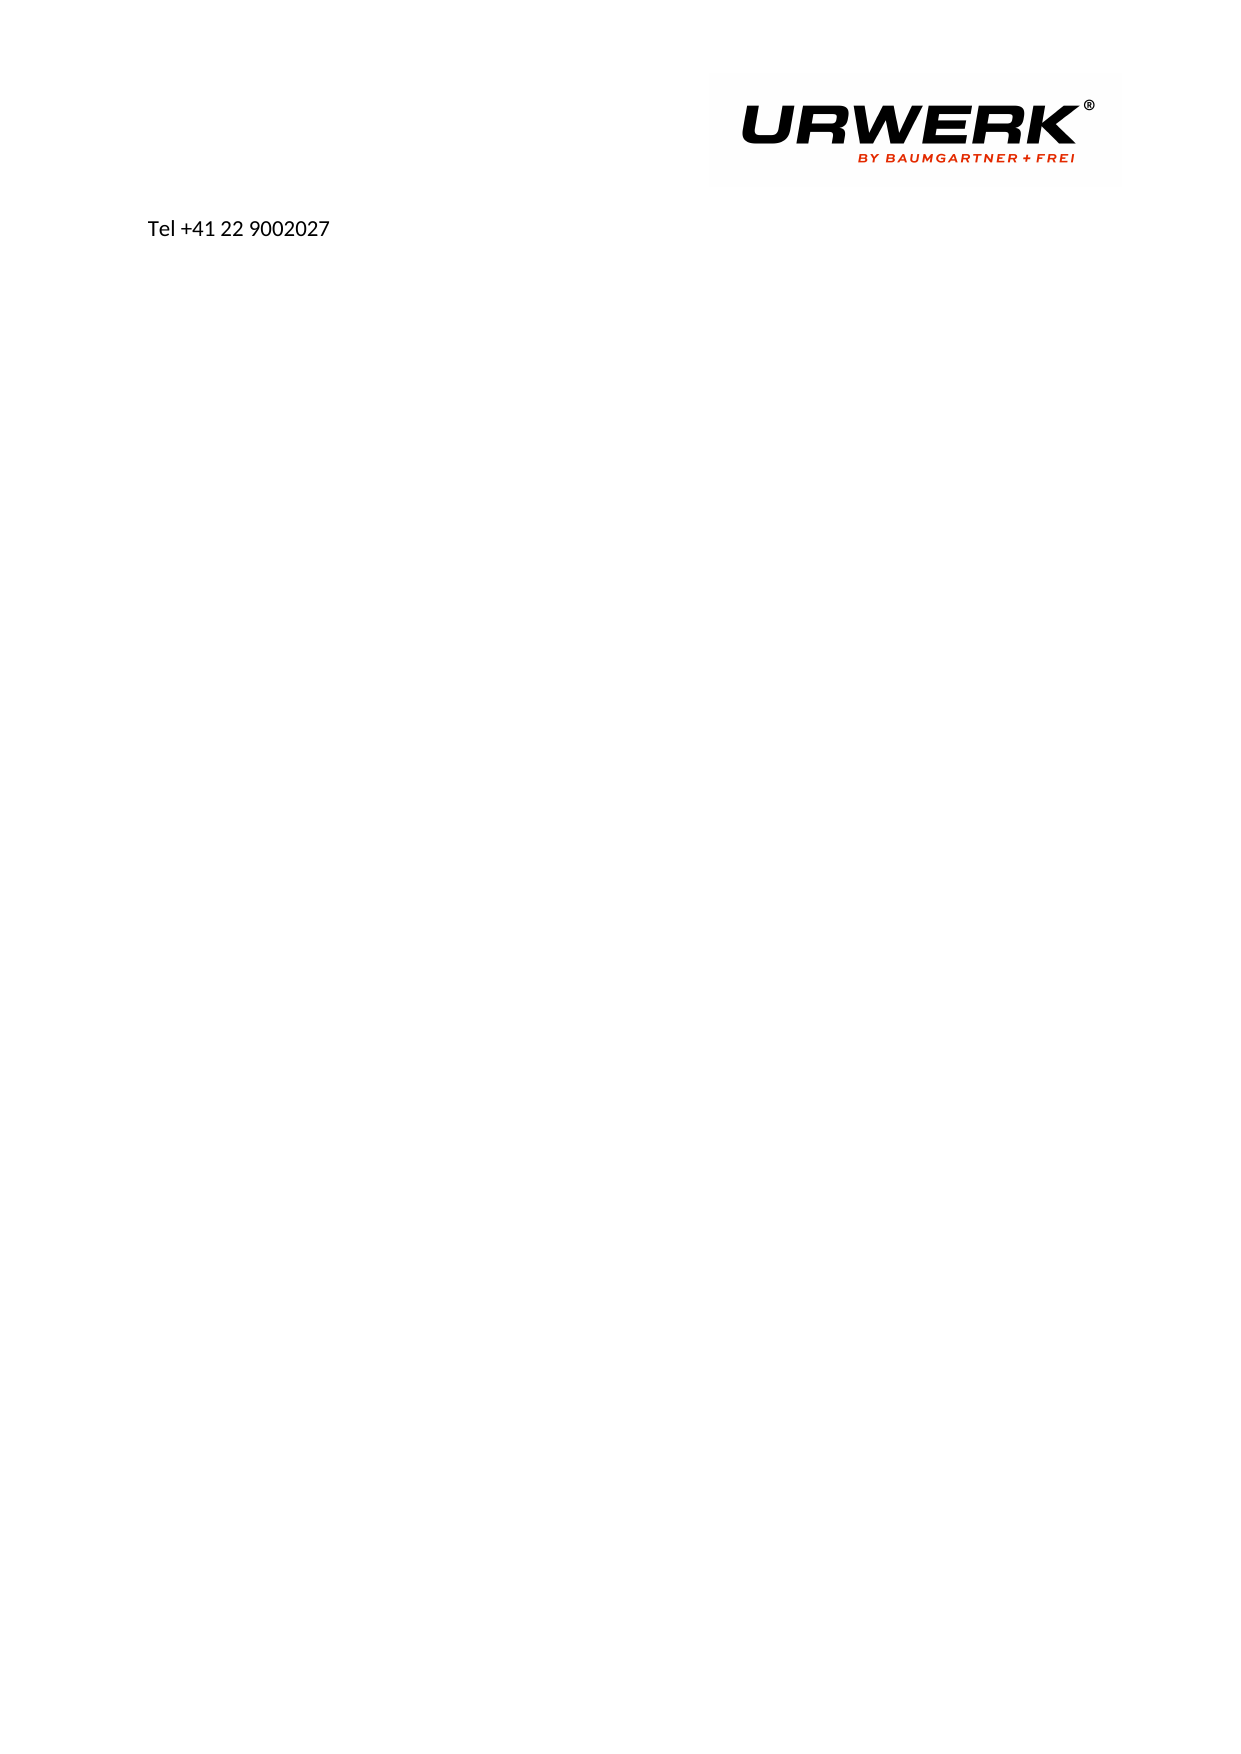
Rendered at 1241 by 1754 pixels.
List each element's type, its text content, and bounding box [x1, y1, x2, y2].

picture [708, 73, 1123, 187]
text Tel +41 22 9002027 [148, 214, 1122, 242]
